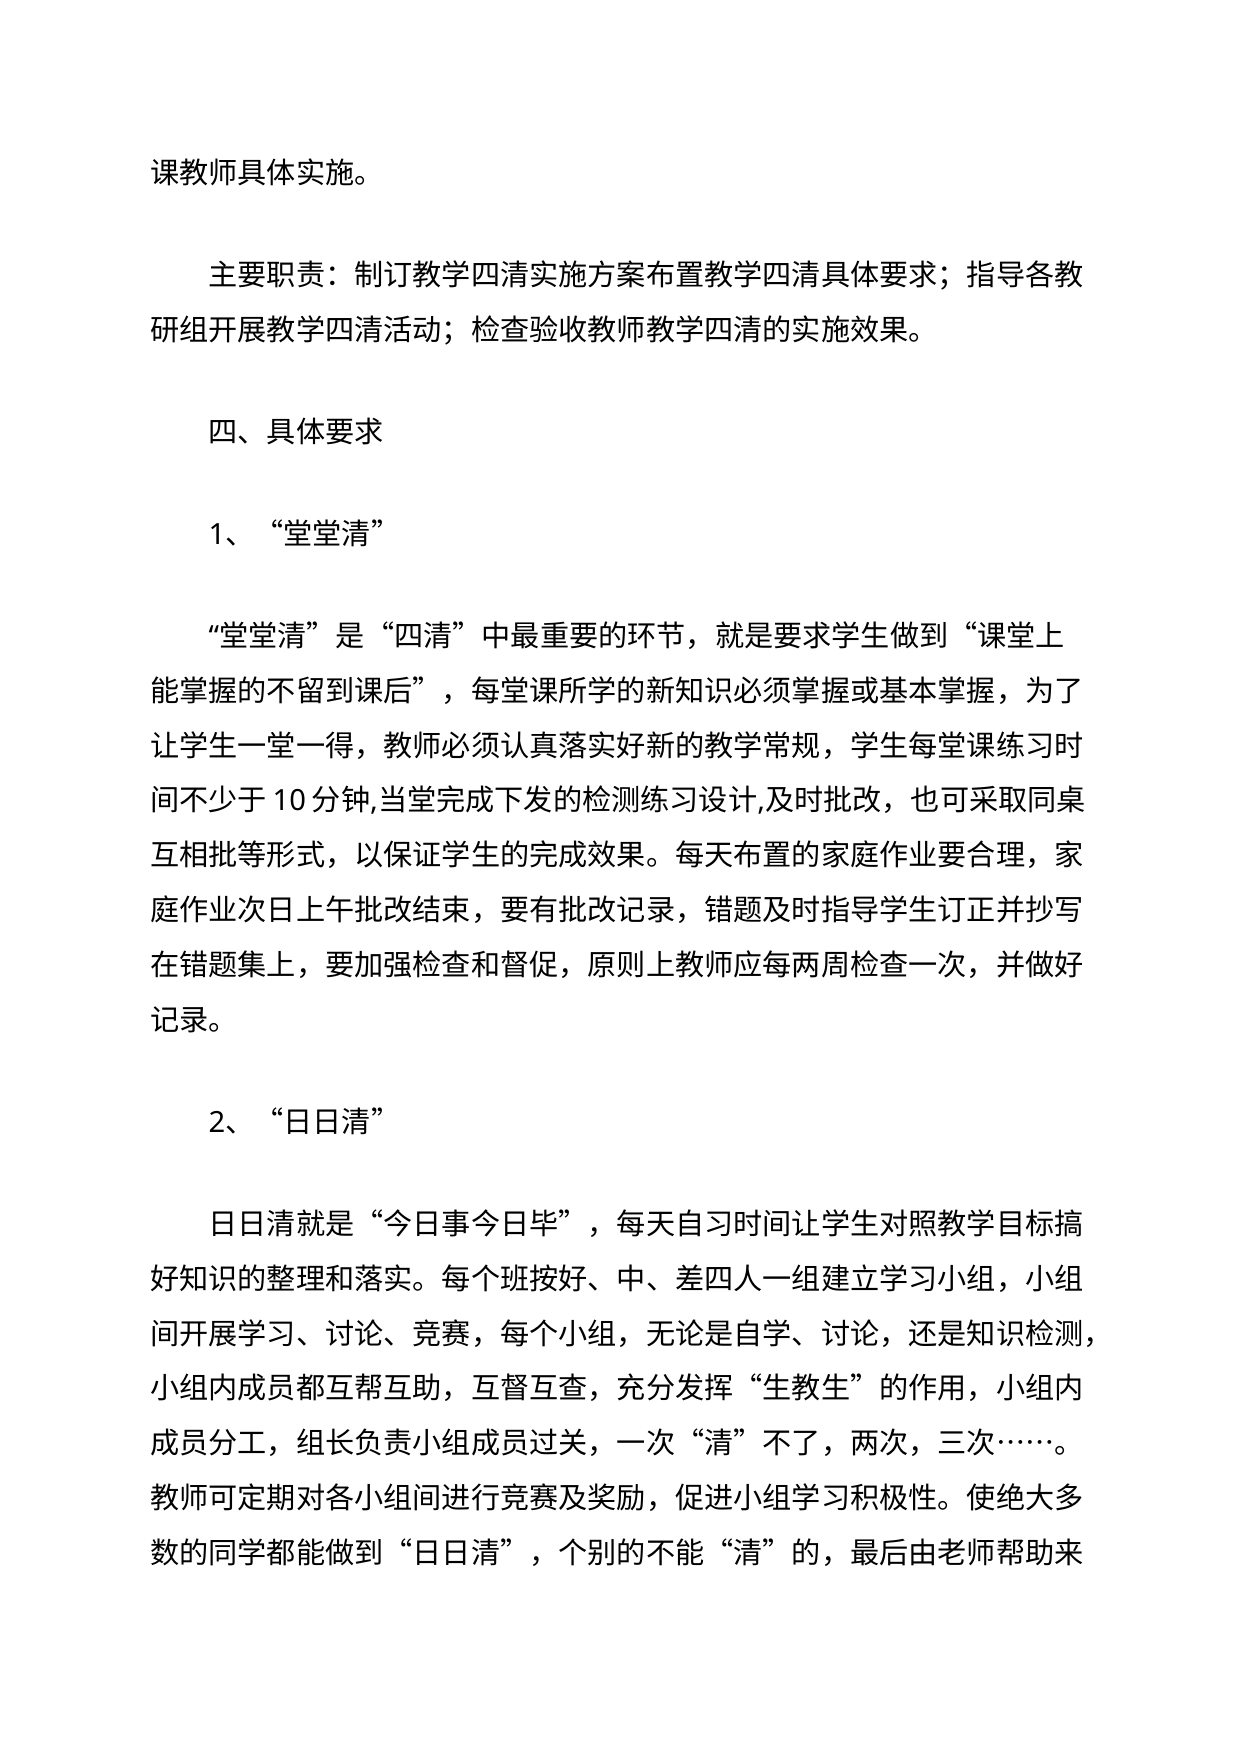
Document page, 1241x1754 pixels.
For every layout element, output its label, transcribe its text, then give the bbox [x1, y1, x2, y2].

text 四、具体要求 [150, 408, 1090, 451]
text 主要职责：制订教学四清实施方案布置教学四清具体要求；指导各教研组开展教学四清活动；检查验收教师教学四清的实施效果。 [150, 252, 1090, 349]
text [150, 150, 1090, 192]
text 1、“堂堂清” [150, 510, 1090, 553]
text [150, 1200, 1090, 1572]
text “堂堂清”是“四清”中最重要的环节，就是要求学生做到“课堂上能掌握的不留到课后”，每堂课所学的新知识必须掌握或基本掌握，为了让学生一堂一得，教师必须认真落实好新的教学常规，学生每堂课练习时间不少于10分钟,当堂完成下发的检测练习设计,及时批改，也可采取同桌互相批等形式，以保证学生的完成效果。每天布置的家庭作业要合理，家庭作业次日上午批改结束，要有批改记录，错题及时指导学生订正并抄写在错题集上，要加强检查和督促，原则上教师应每两周检查一次，并做好记录。 [150, 612, 1090, 1039]
text 2、“日日清” [150, 1098, 1090, 1141]
